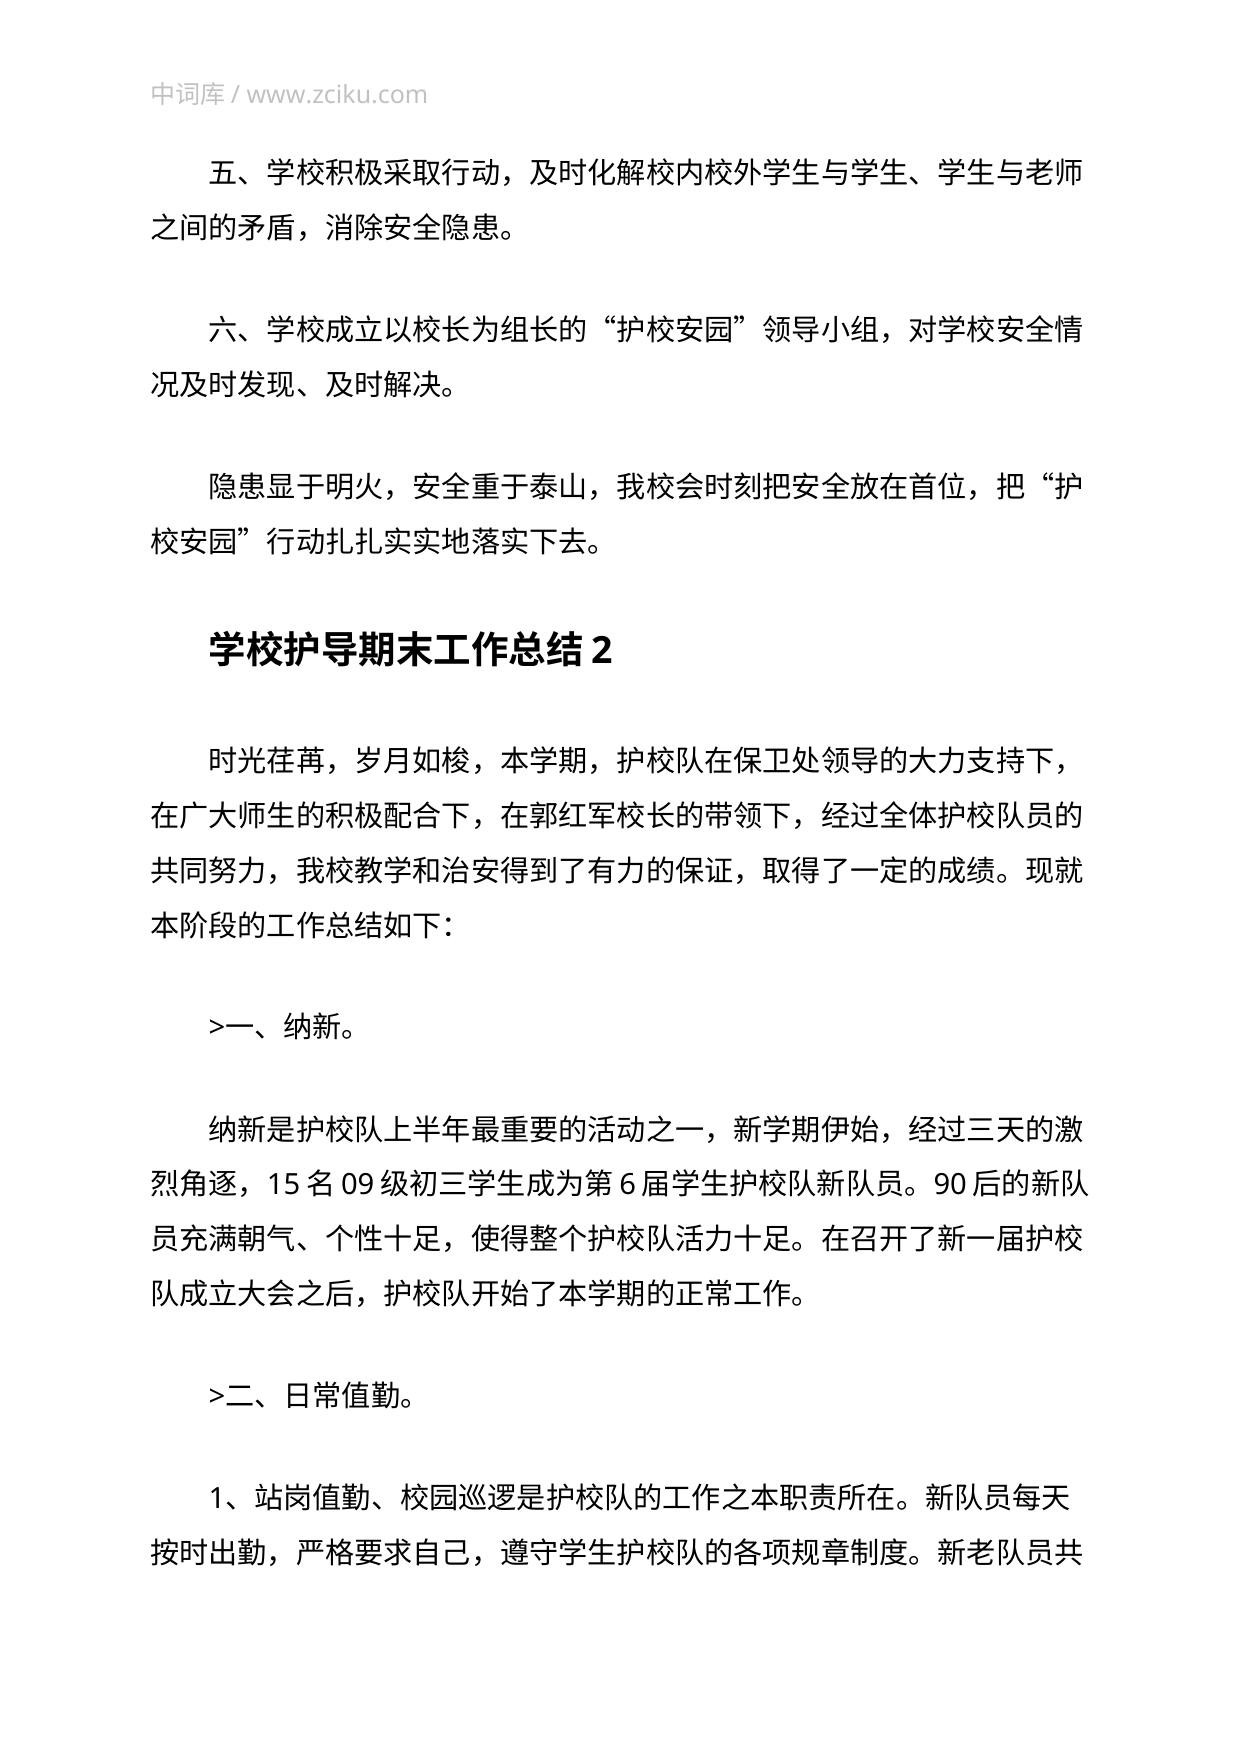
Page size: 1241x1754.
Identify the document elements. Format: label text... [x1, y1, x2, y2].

text >二、日常值勤。 [150, 1373, 1090, 1415]
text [150, 1474, 1090, 1572]
text 隐患显于明火，安全重于泰山，我校会时刻把安全放在首位，把“护校安园”行动扎扎实实地落实下去。 [150, 463, 1090, 561]
text 六、学校成立以校长为组长的“护校安园”领导小组，对学校安全情况及时发现、及时解决。 [150, 307, 1090, 404]
text 五、学校积极采取行动，及时化解校内校外学生与学生、学生与老师之间的矛盾，消除安全隐患。 [150, 150, 1090, 247]
text 学校护导期末工作总结2 [150, 620, 1090, 674]
text >一、纳新。 [150, 1004, 1090, 1046]
text 时光荏苒，岁月如梭，本学期，护校队在保卫处领导的大力支持下，在广大师生的积极配合下，在郭红军校长的带领下，经过全体护校队员的共同努力，我校教学和治安得到了有力的保证，取得了一定的成绩。现就本阶段的工作总结如下： [150, 738, 1090, 944]
text 纳新是护校队上半年最重要的活动之一，新学期伊始，经过三天的激烈角逐，15名09级初三学生成为第6届学生护校队新队员。90后的新队员充满朝气、个性十足，使得整个护校队活力十足。在召开了新一届护校队成立大会之后，护校队开始了本学期的正常工作。 [150, 1106, 1090, 1313]
